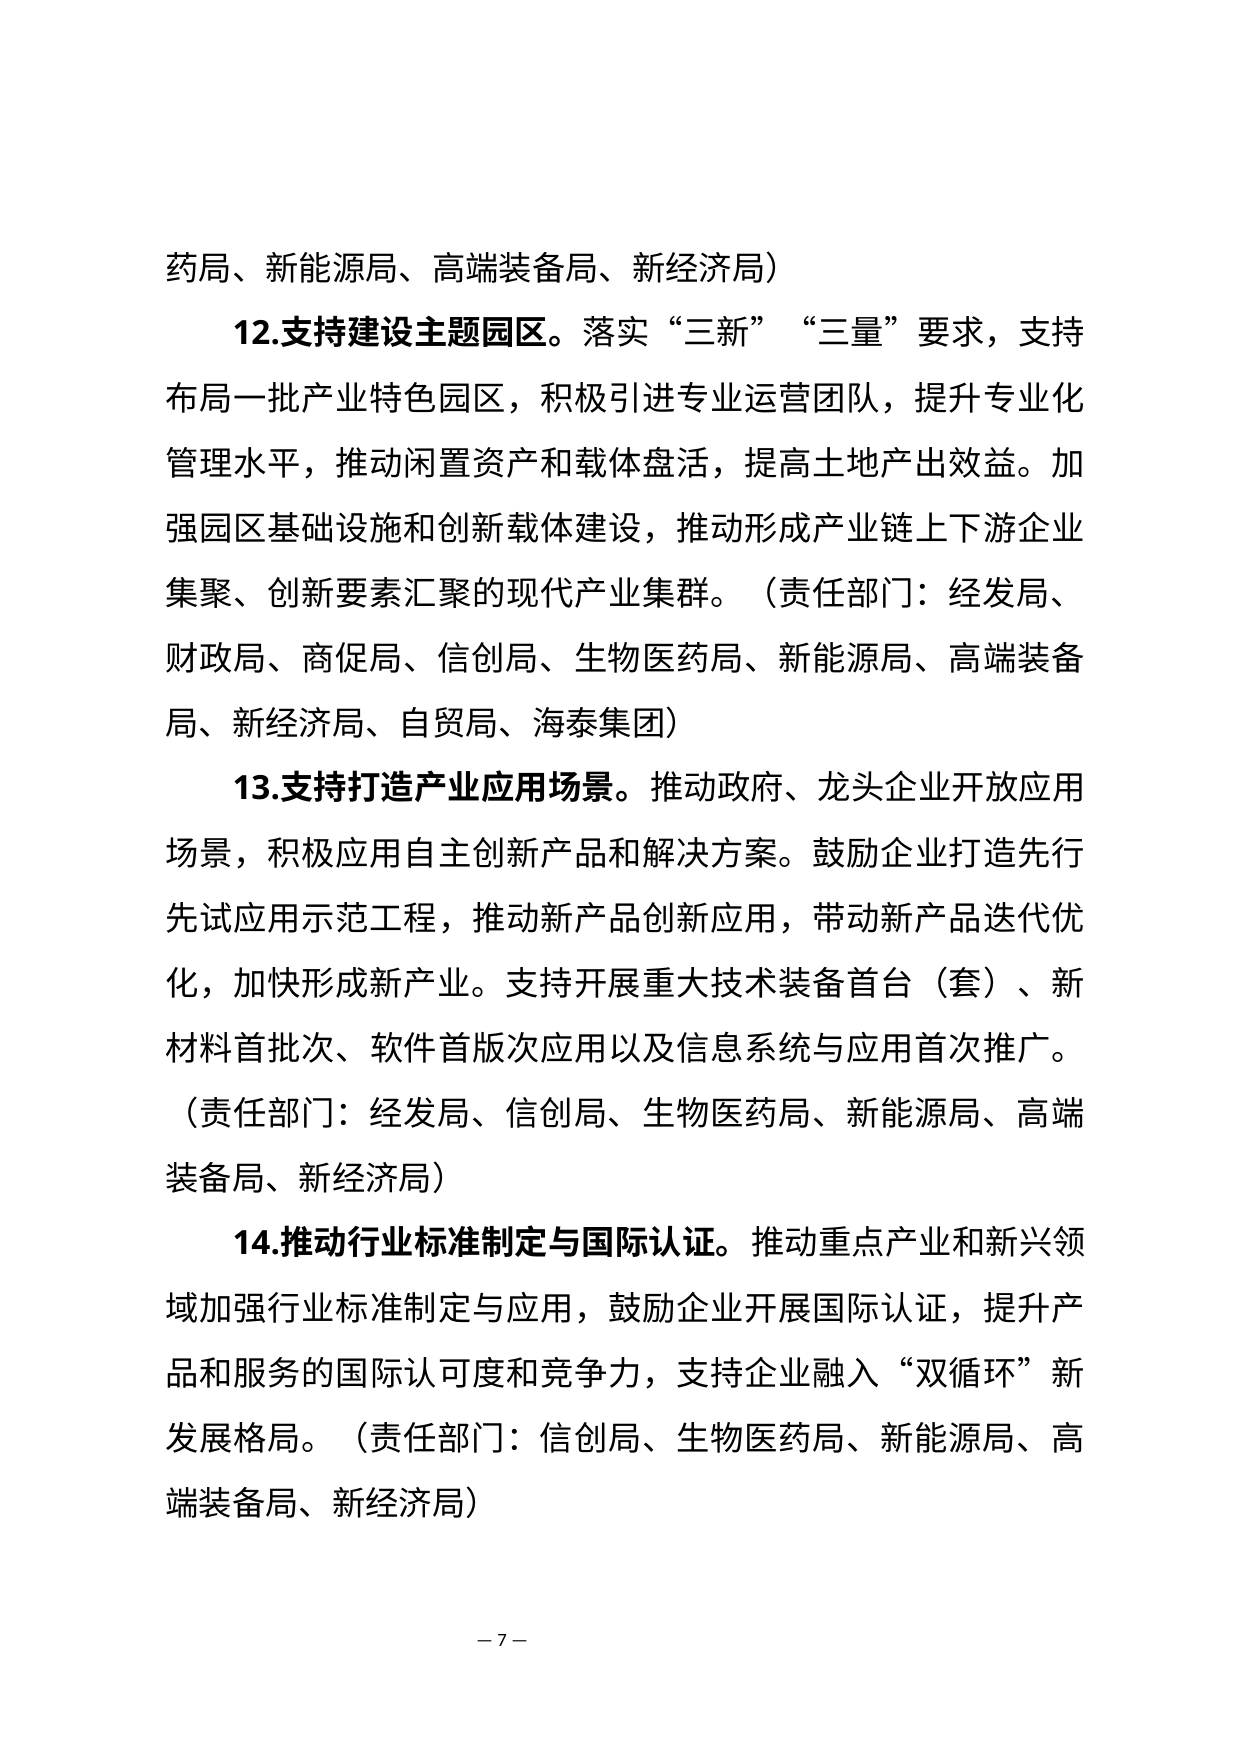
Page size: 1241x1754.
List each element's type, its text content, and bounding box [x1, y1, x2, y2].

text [165, 233, 1087, 298]
text 13.支持打造产业应用场景。推动政府、龙头企业开放应用场景，积极应用自主创新产品和解决方案。鼓励企业打造先行先试应用示范工程，推动新产品创新应用，带动新产品迭代优化，加快形成新产业。支持开展重大技术装备首台（套）、新材料首批次、软件首版次应用以及信息系统与应用首次推广。（责任部门：经发局、信创局、生物医药局、新能源局、高端装备局、新经济局） [165, 753, 1087, 1208]
text 14.推动行业标准制定与国际认证。推动重点产业和新兴领域加强行业标准制定与应用，鼓励企业开展国际认证，提升产品和服务的国际认可度和竞争力，支持企业融入“双循环”新发展格局。（责任部门：信创局、生物医药局、新能源局、高端装备局、新经济局） [165, 1208, 1087, 1533]
text 12.支持建设主题园区。落实“三新”“三量”要求，支持布局一批产业特色园区，积极引进专业运营团队，提升专业化管理水平，推动闲置资产和载体盘活，提高土地产出效益。加强园区基础设施和创新载体建设，推动形成产业链上下游企业集聚、创新要素汇聚的现代产业集群。（责任部门：经发局、财政局、商促局、信创局、生物医药局、新能源局、高端装备局、新经济局、自贸局、海泰集团） [165, 298, 1087, 753]
